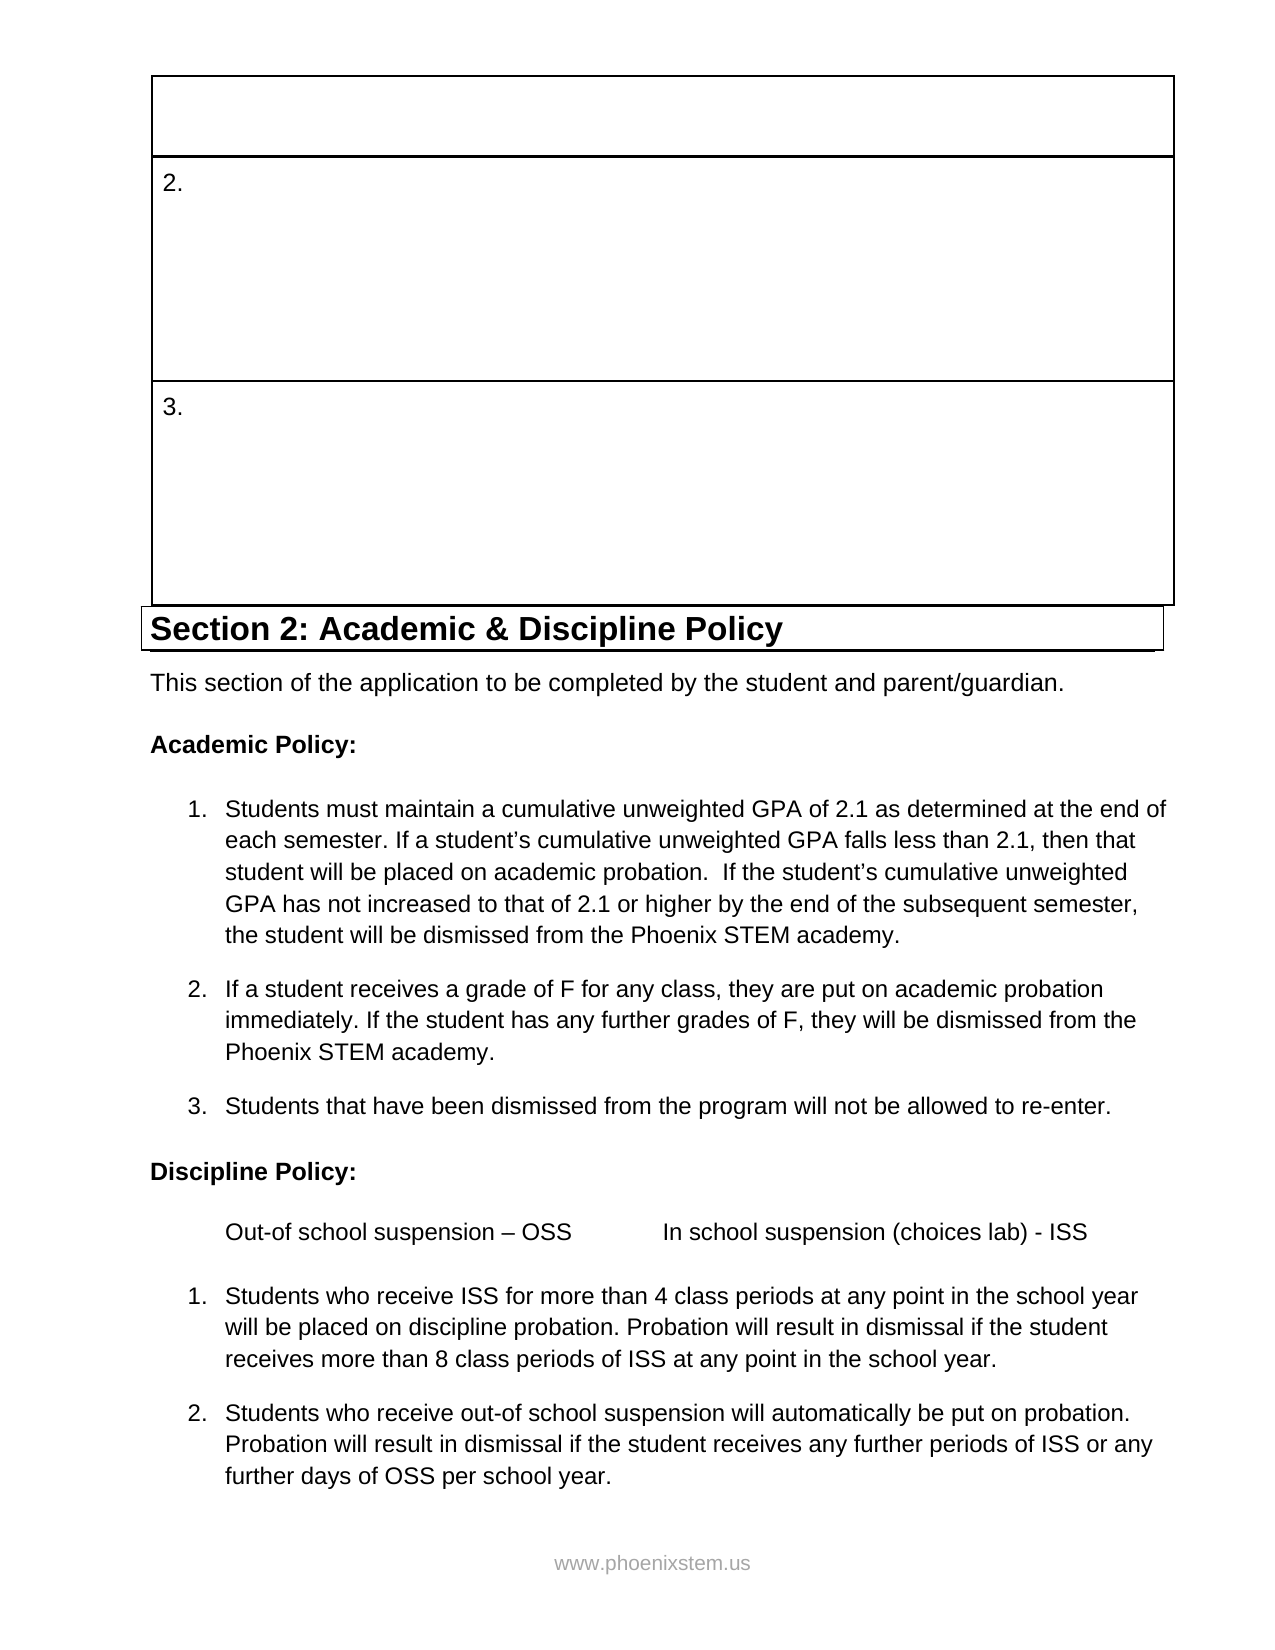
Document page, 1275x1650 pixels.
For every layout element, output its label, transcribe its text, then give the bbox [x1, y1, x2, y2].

text Section 2: Academic & Discipline Policy [142, 607, 1163, 649]
text This section of the application to be completed by the student and parent/guardian. [150, 668, 1155, 697]
list If a student receives a grade of F for any class, they are put on academic probation immediately. If the student has any further grades of F, they will be dismissed from the Phoenix STEM academy. [187, 975, 1155, 1066]
table_cell 3. [153, 382, 1173, 604]
list Students who receive ISS for more than 4 class periods at any point in the school year will be placed on discipline probation. Probation will result in dismissal if the student receives more than 8 class periods of ISS at any point in the school year. [187, 1282, 1155, 1372]
table_header 1. [153, 77, 1173, 155]
text Discipline Policy: [150, 1156, 1155, 1185]
list Students must maintain a cumulative unweighted GPA of 2.1 as determined at the end of each semester. If a student’s cumulative unweighted GPA falls less than 2.1, then that student will be placed on academic probation. If the student’s cumulative unweighted GPA has not increased to that of 2.1 or higher by the end of the subsequent semester, the student will be dismissed from the Phoenix STEM academy. [187, 794, 1172, 949]
table_cell 2. [153, 158, 1173, 379]
list Students that have been dismissed from the program will not be allowed to re-enter. [187, 1092, 1155, 1119]
text Out-of school suspension – OSS In school suspension (choices lab) - ISS [150, 1218, 1155, 1246]
text Academic Policy: [150, 730, 1155, 758]
list Students who receive out-of school suspension will automatically be put on probation. Probation will result in dismissal if the student receives any further periods of ISS or any further days of OSS per school year. [187, 1398, 1155, 1489]
